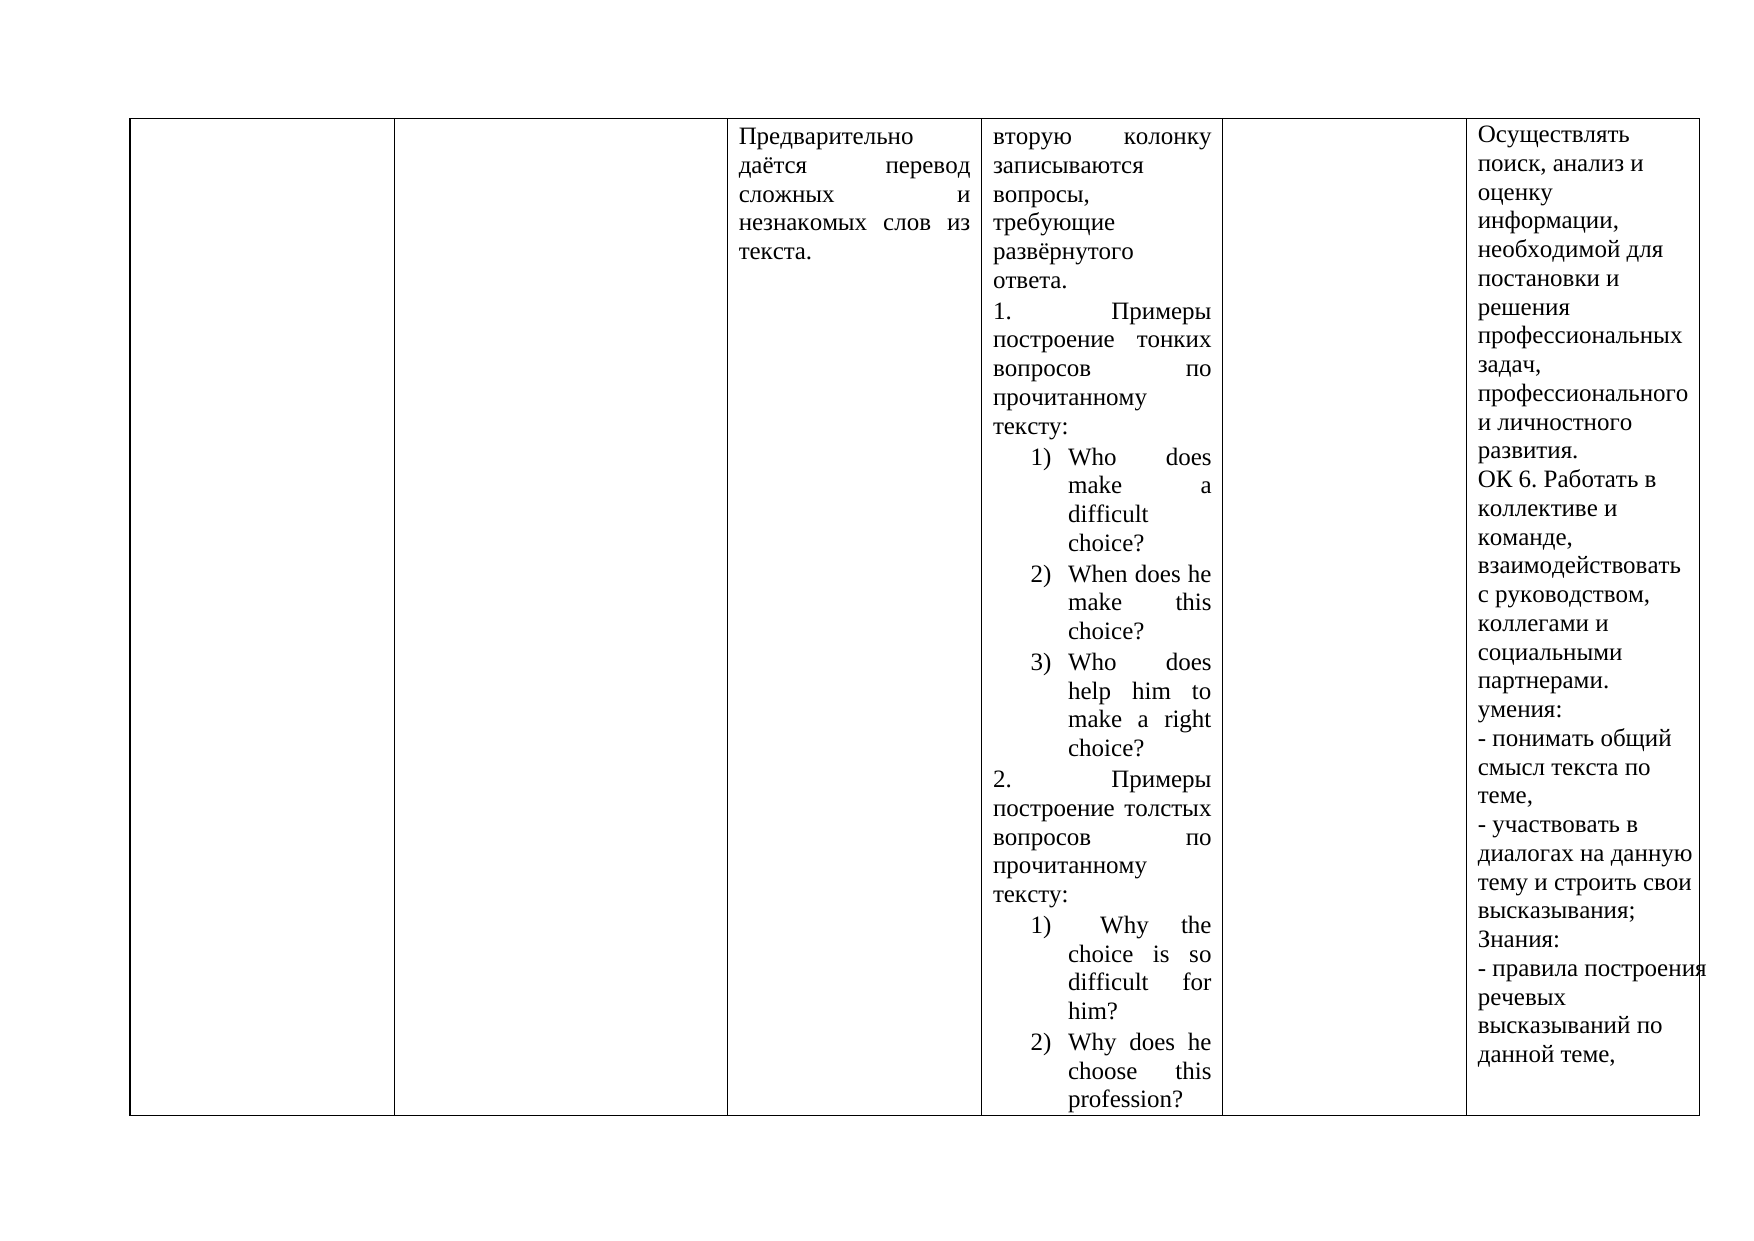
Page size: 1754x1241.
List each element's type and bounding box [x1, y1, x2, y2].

table_cell [982, 119, 1222, 1115]
table_cell [395, 119, 727, 1115]
table_cell [728, 119, 981, 1115]
table_cell [131, 119, 394, 1115]
table_cell [1467, 119, 1699, 1115]
table_cell [1223, 119, 1466, 1115]
